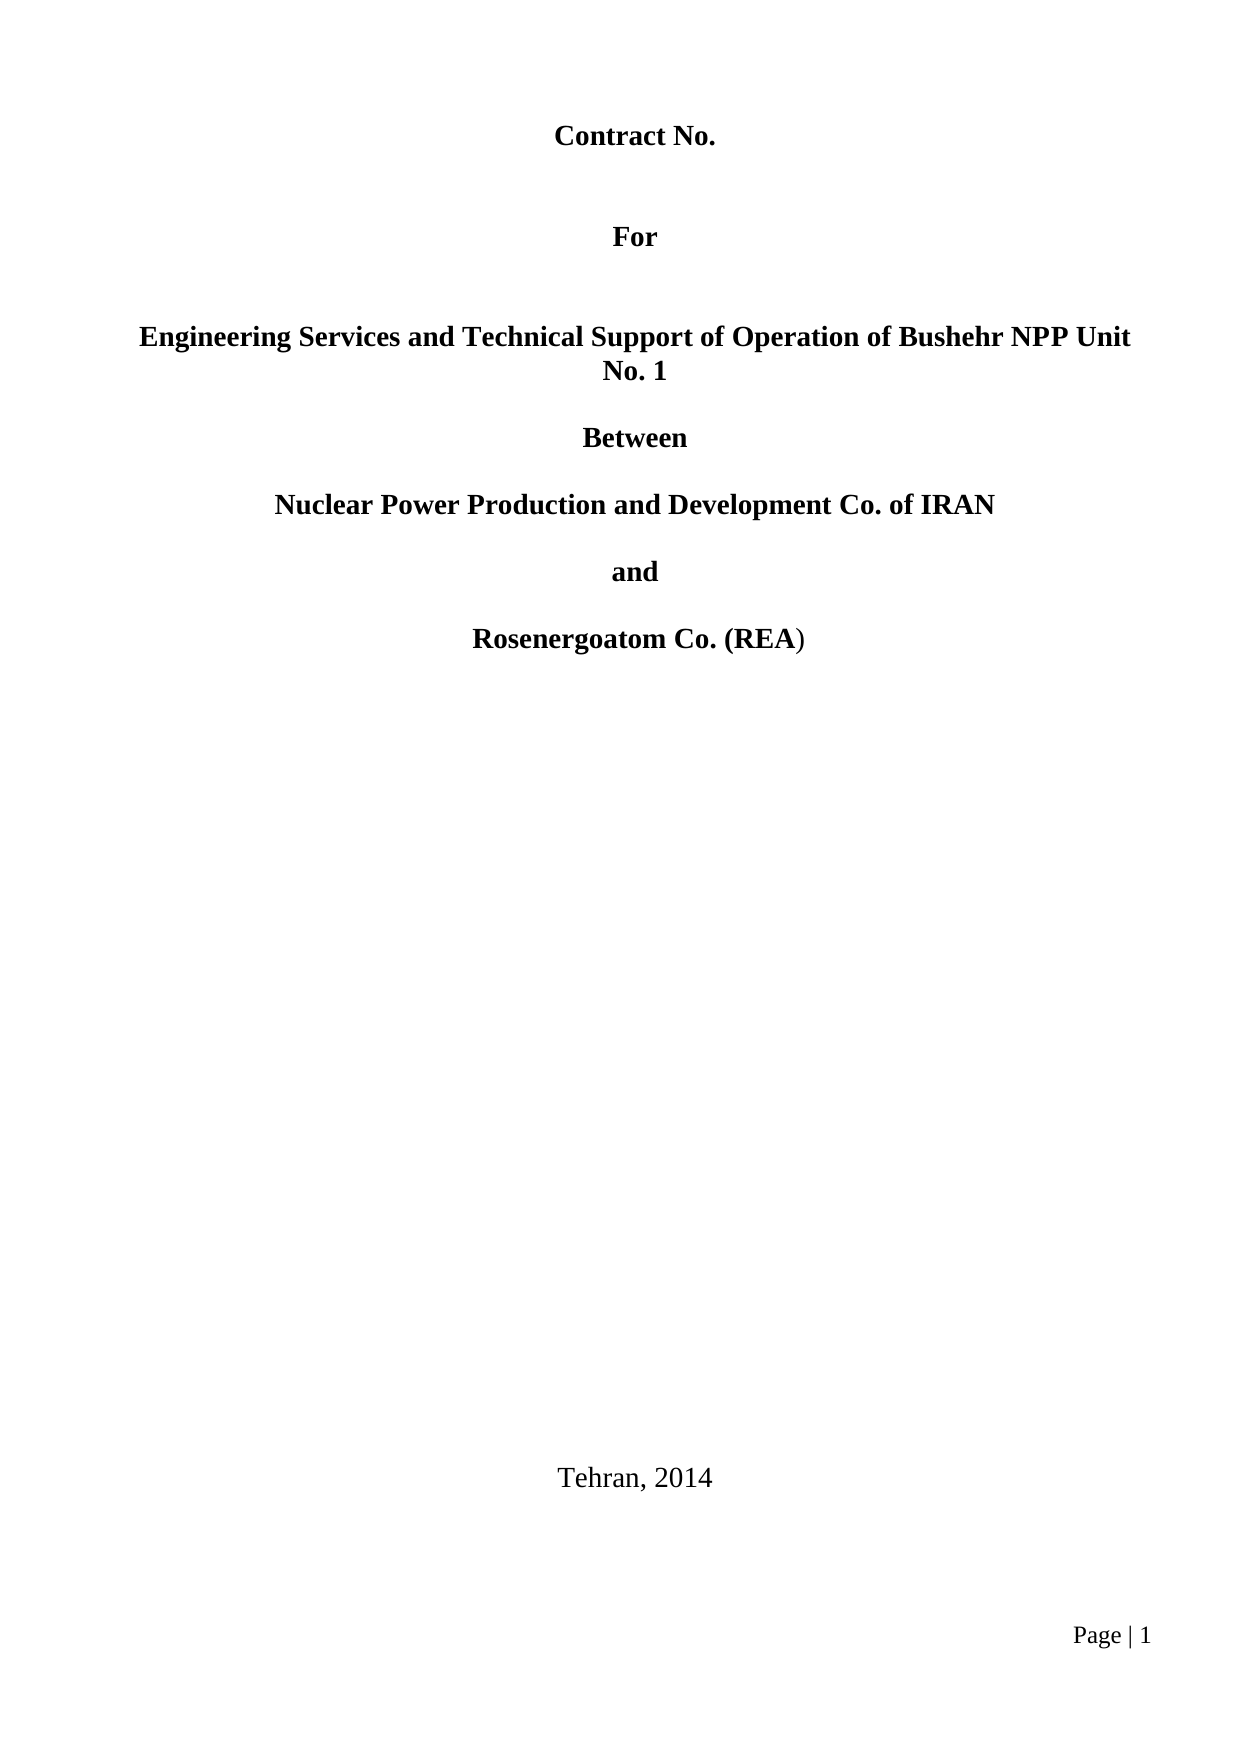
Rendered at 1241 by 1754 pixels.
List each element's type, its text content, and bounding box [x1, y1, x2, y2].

text Rosenergoatom Co. (REA) [118, 621, 1151, 655]
text Contract No. [118, 118, 1151, 152]
text and [118, 554, 1151, 588]
text Between [118, 420, 1151, 453]
text Tehran, 2014 [118, 1460, 1151, 1493]
text Nuclear Power Production and Development Co. of IRAN [118, 487, 1151, 521]
text For [118, 219, 1151, 252]
text Engineering Services and Technical Support of Operation of Bushehr NPP Unit No. 1 [118, 319, 1151, 386]
